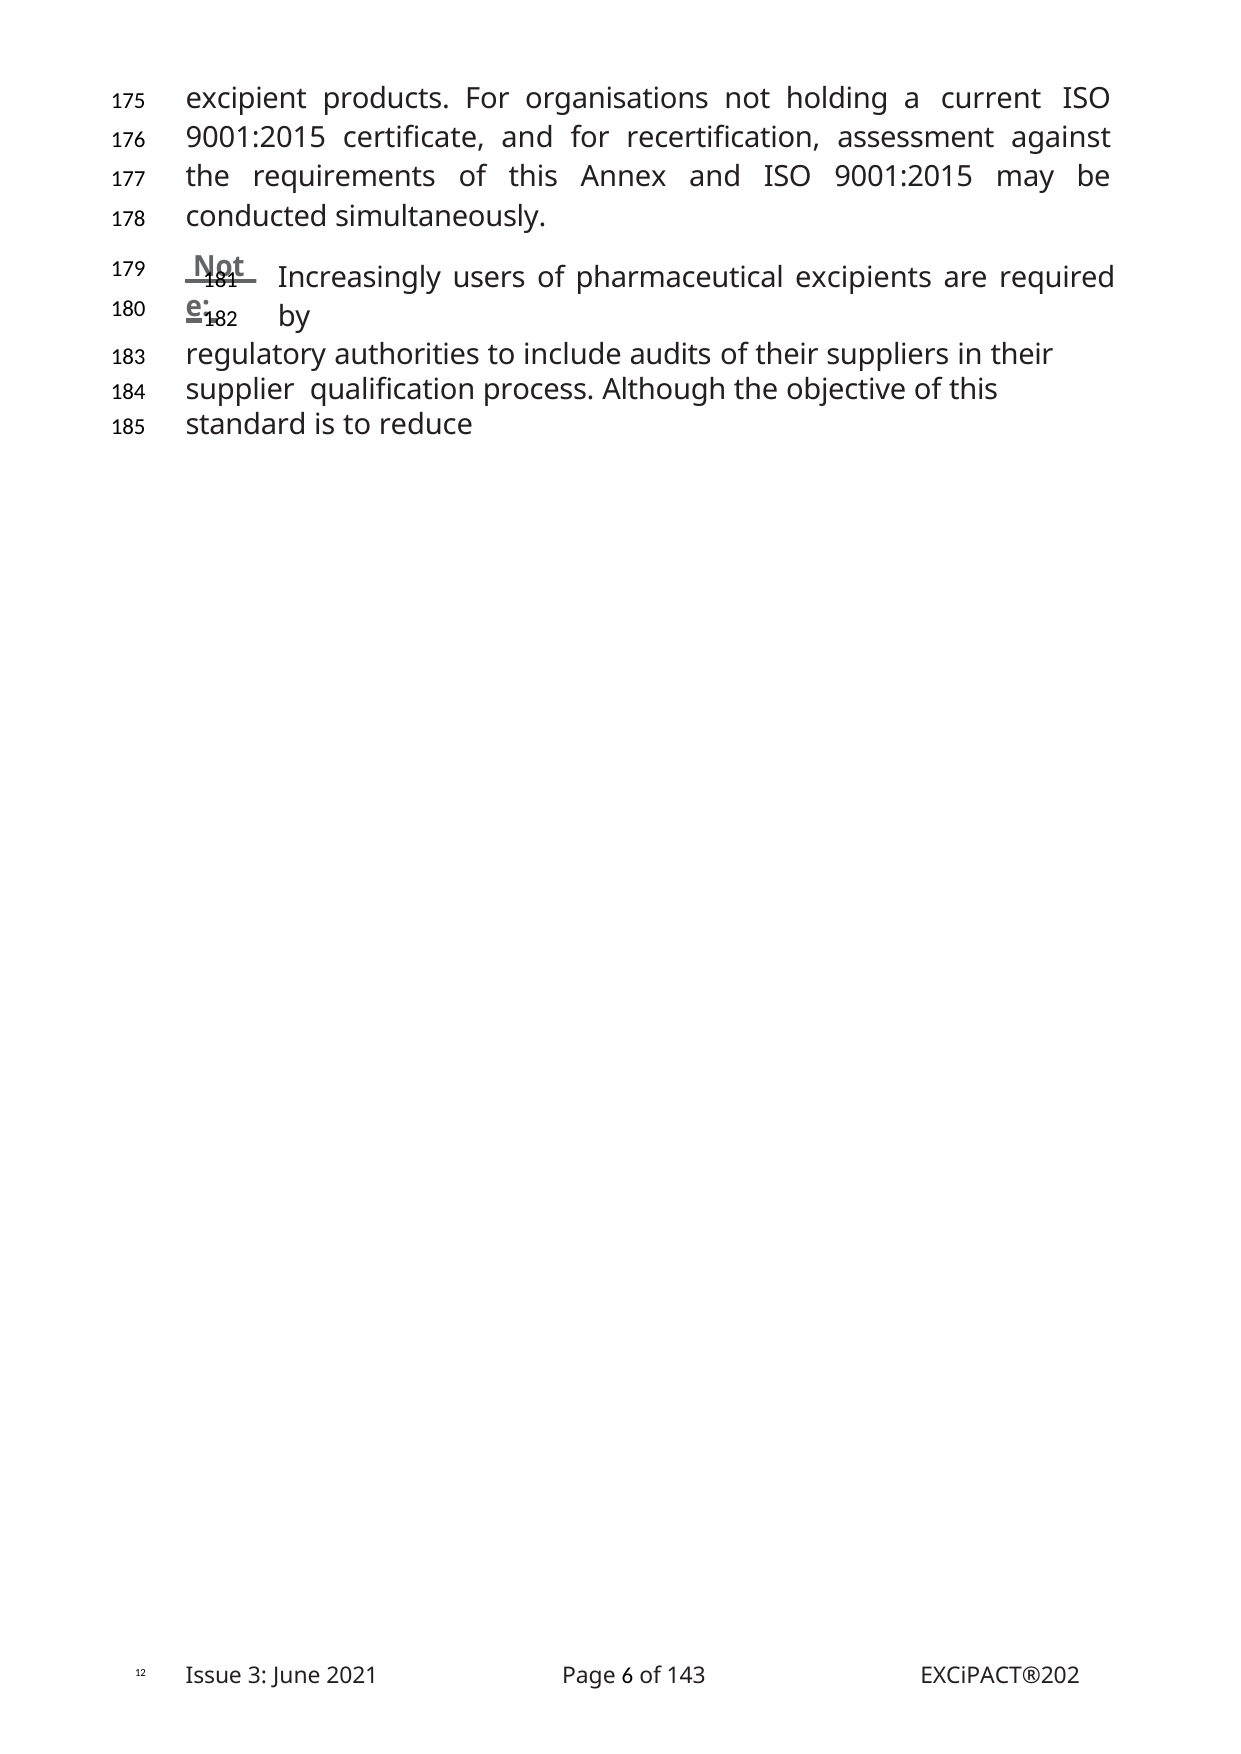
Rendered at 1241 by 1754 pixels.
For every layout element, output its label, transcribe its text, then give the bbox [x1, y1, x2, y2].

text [185, 77, 1111, 234]
text Increasingly users of pharmaceutical excipients are required by [278, 256, 1121, 335]
subtitle Not e: [185, 245, 263, 324]
text regulatory authorities to include audits of their suppliers in their supplier qualification process. Although the objective of this standard is to reduce [185, 337, 1110, 441]
